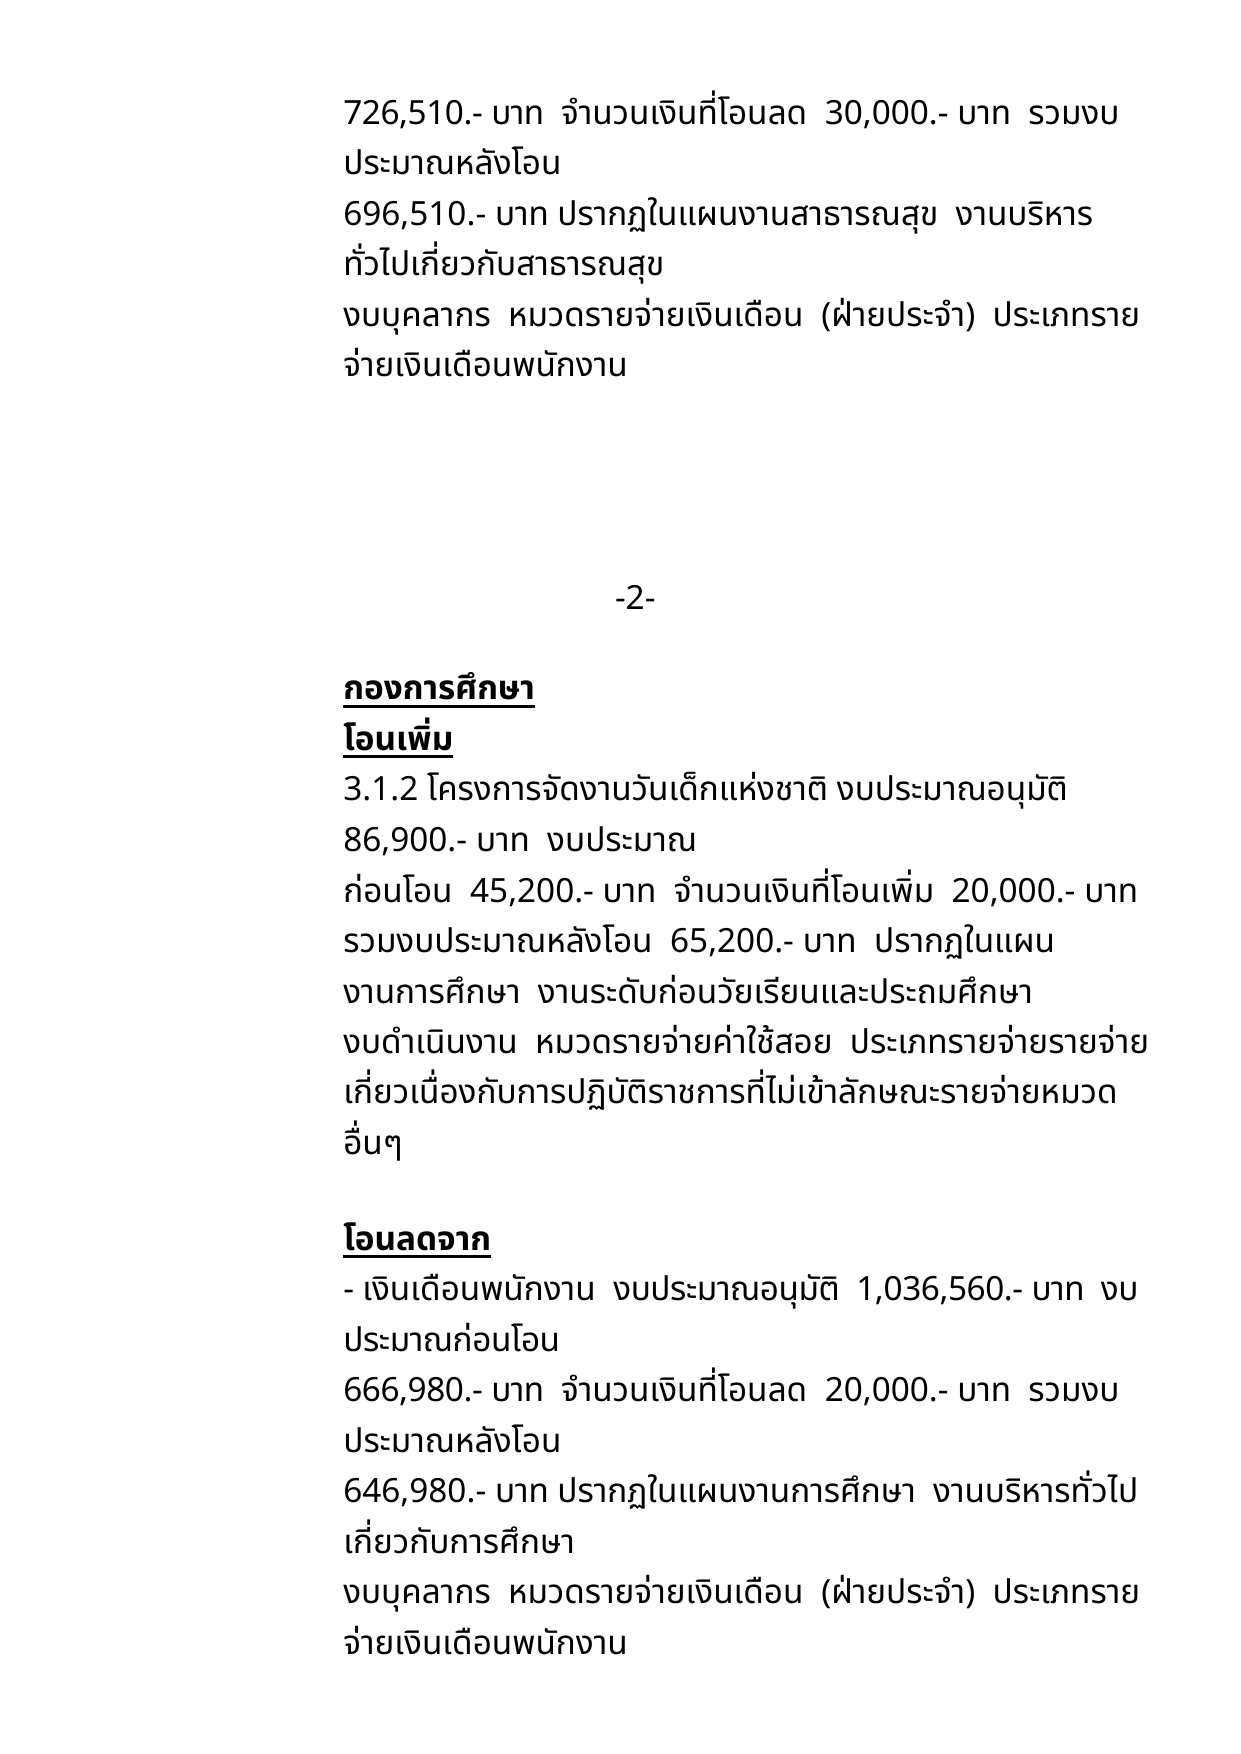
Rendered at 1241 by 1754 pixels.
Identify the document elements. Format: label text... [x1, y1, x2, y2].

text -2- [118, 573, 1152, 619]
text 726,510.- บาท จำนวนเงินที่โอนลด 30,000.- บาท รวมงบประมาณหลังโอน [343, 89, 1152, 190]
text โอนเพิ่ม [193, 715, 1152, 765]
text 3.1.2 โครงการจัดงานวันเด็กแห่งชาติ งบประมาณอนุมัติ 86,900.- บาท งบประมาณ [343, 765, 1152, 866]
text 646,980.- บาท ปรากฏในแผนงานการศึกษา งานบริหารทั่วไปเกี่ยวกับการศึกษา [343, 1467, 1152, 1568]
text งบดำเนินงาน หมวดรายจ่ายค่าใช้สอย ประเภทรายจ่ายรายจ่ายเกี่ยวเนื่องกับการปฏิบัติราชการที่ไม่เข้าลักษณะรายจ่ายหมวดอื่นๆ [343, 1018, 1152, 1169]
text งบบุคลากร หมวดรายจ่ายเงินเดือน (ฝ่ายประจำ) ประเภทรายจ่ายเงินเดือนพนักงาน [343, 291, 1152, 392]
text ก่อนโอน 45,200.- บาท จำนวนเงินที่โอนเพิ่ม 20,000.- บาท รวมงบประมาณหลังโอน 65,200.- บาท ปรากฏในแผนงานการศึกษา งานระดับก่อนวัยเรียนและประถมศึกษา [343, 866, 1152, 1018]
text - เงินเดือนพนักงาน งบประมาณอนุมัติ 1,036,560.- บาท งบประมาณก่อนโอน [343, 1265, 1152, 1366]
text 696,510.- บาท ปรากฏในแผนงานสาธารณสุข งานบริหารทั่วไปเกี่ยวกับสาธารณสุข [343, 190, 1152, 291]
text กองการศึกษา [118, 664, 1152, 715]
text 666,980.- บาท จำนวนเงินที่โอนลด 20,000.- บาท รวมงบประมาณหลังโอน [343, 1366, 1152, 1467]
text โอนลดจาก [268, 1215, 1152, 1265]
text งบบุคลากร หมวดรายจ่ายเงินเดือน (ฝ่ายประจำ) ประเภทรายจ่ายเงินเดือนพนักงาน [343, 1568, 1152, 1669]
